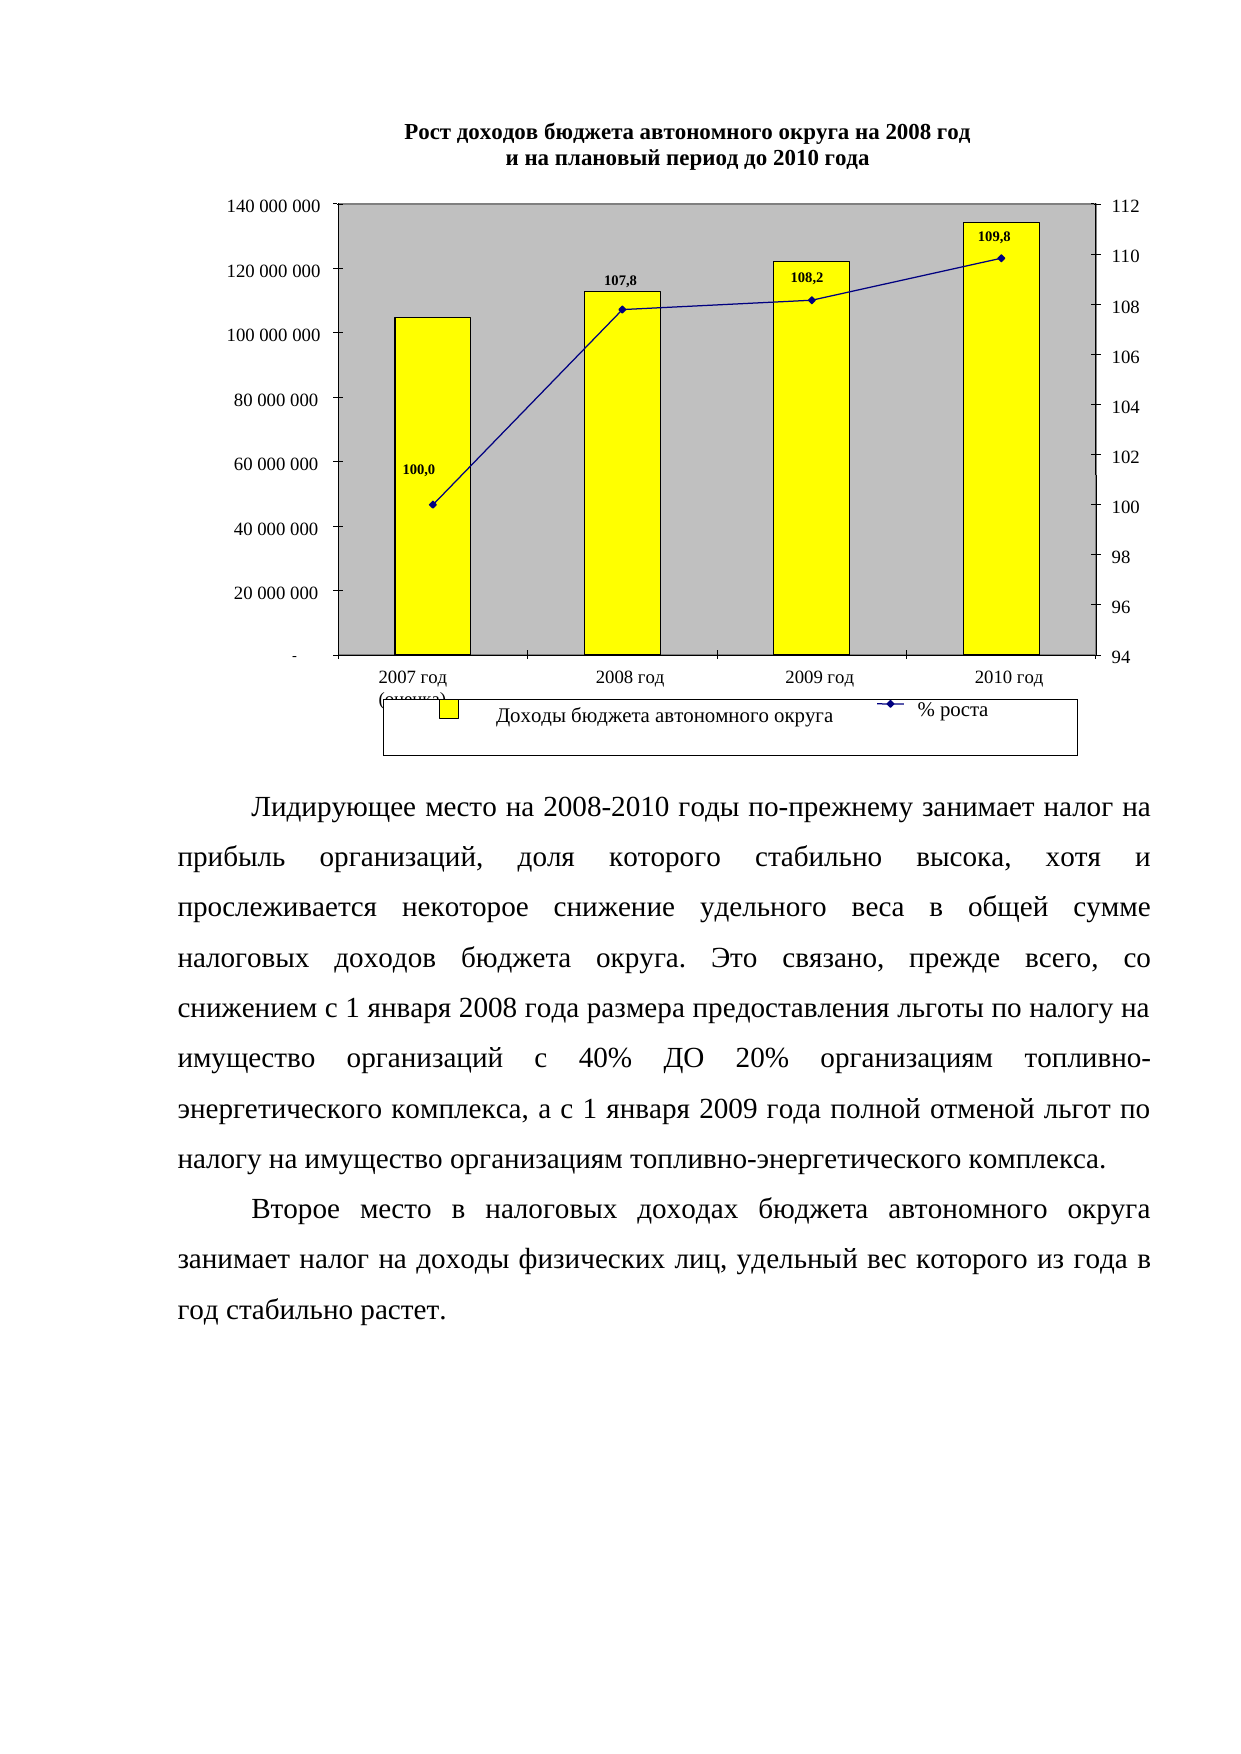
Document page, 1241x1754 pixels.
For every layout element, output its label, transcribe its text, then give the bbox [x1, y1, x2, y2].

text Второе место в налоговых доходах бюджета автономного округа занимает налог на доходы физических лиц, удельный вес которого из года в год стабильно растет. [177, 1191, 1152, 1326]
text Лидирующее место на 2008-2010 годы по-прежнему занимает налог на прибыль организаций, доля которого стабильно высока, хотя и прослеживается некоторое снижение удельного веса в общей сумме налоговых доходов бюджета округа. Это связано, прежде всего, со снижением с 1 января 2008 года размера предоставления льготы по налогу на имущество организаций с 40% ДО 20% организациям топливно-энергетического комплекса, а с 1 января 2009 года полной отменой льгот по налогу на имущество организациям топливно-энергетического комплекса. [177, 789, 1152, 1174]
